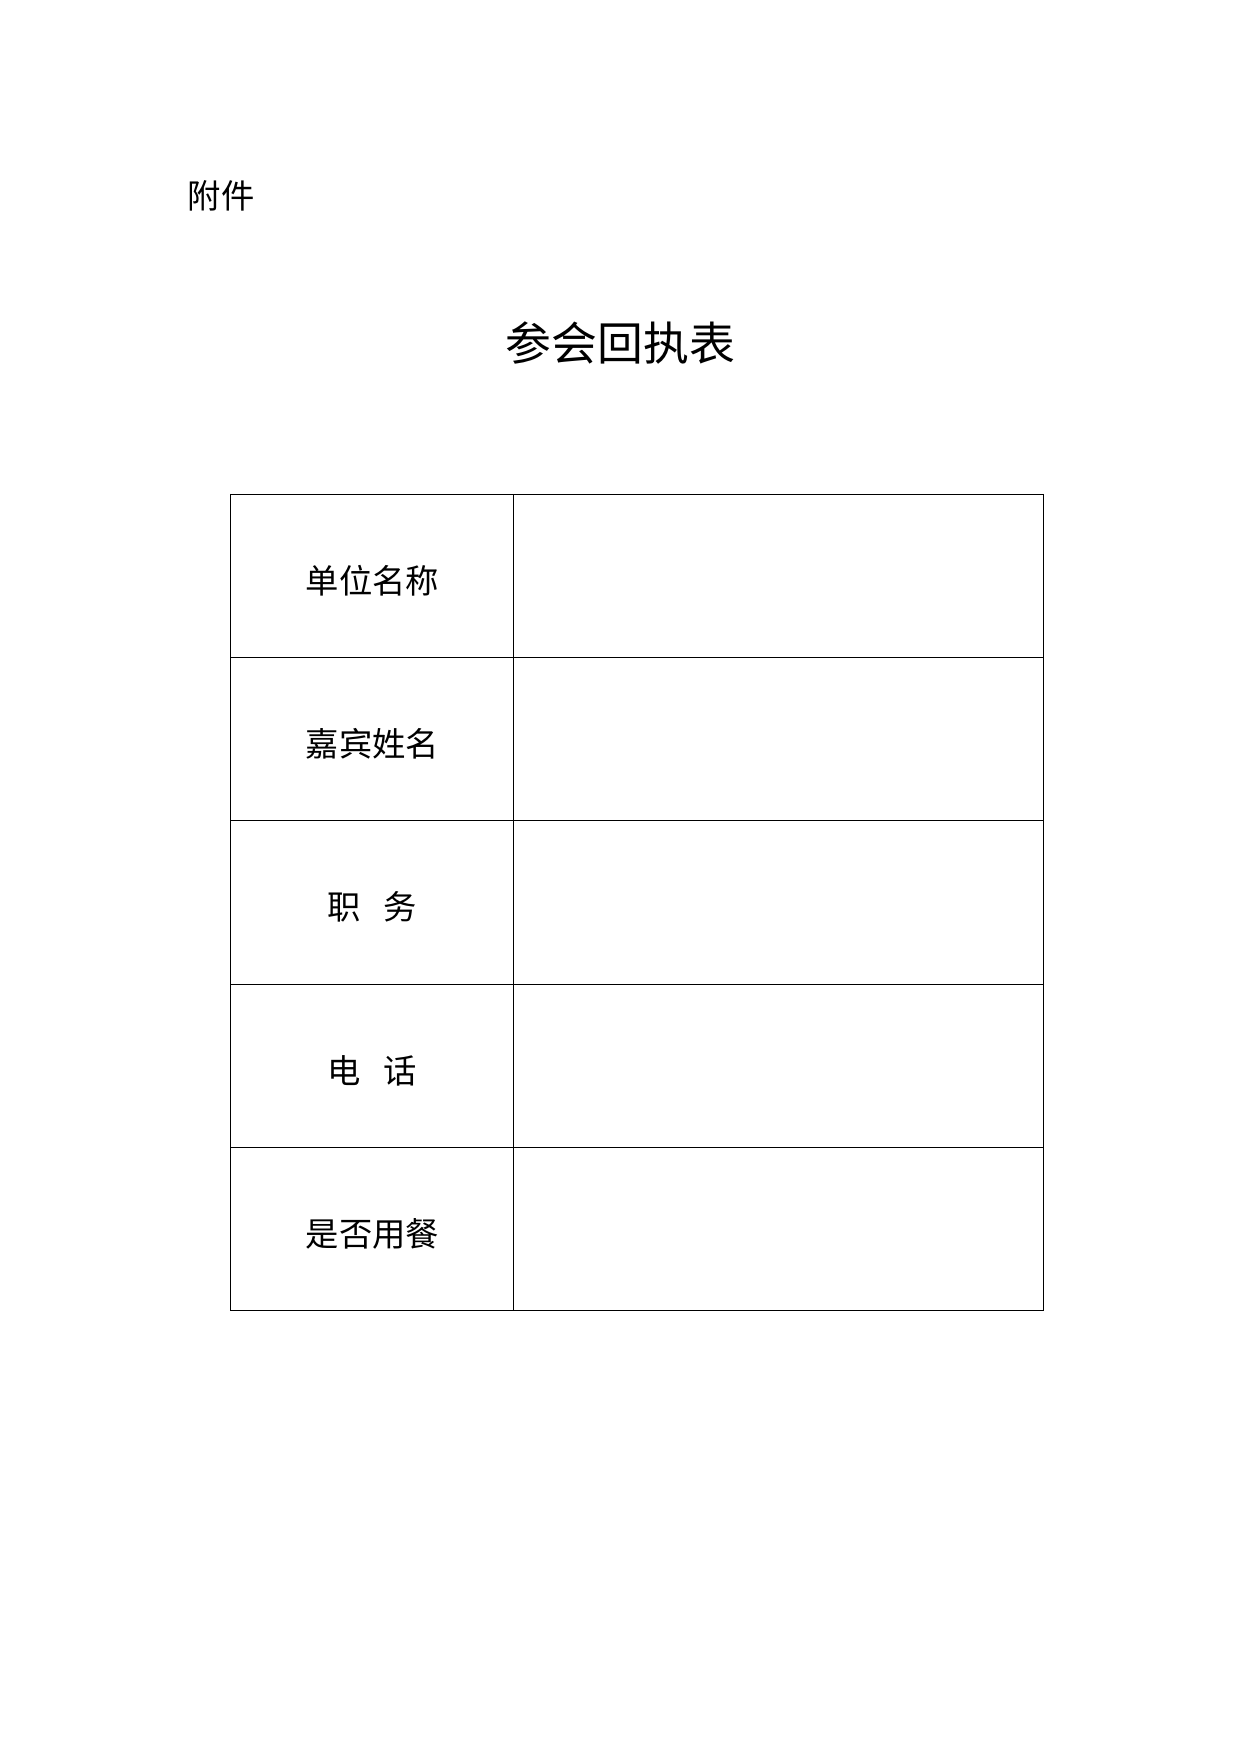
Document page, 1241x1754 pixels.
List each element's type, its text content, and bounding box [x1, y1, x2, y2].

table_cell 是否用餐 [231, 1148, 513, 1310]
table_cell 嘉宾姓名 [231, 658, 513, 820]
text 附件 [187, 162, 1053, 227]
table_header [514, 495, 1043, 657]
table_cell 电 话 [231, 985, 513, 1147]
table_cell 职 务 [231, 821, 513, 983]
table_cell [514, 1148, 1043, 1310]
text 参会回执表 [187, 292, 1053, 389]
table_cell [514, 658, 1043, 820]
table_cell [514, 821, 1043, 983]
table_cell [514, 985, 1043, 1147]
table_header 单位名称 [231, 495, 513, 657]
